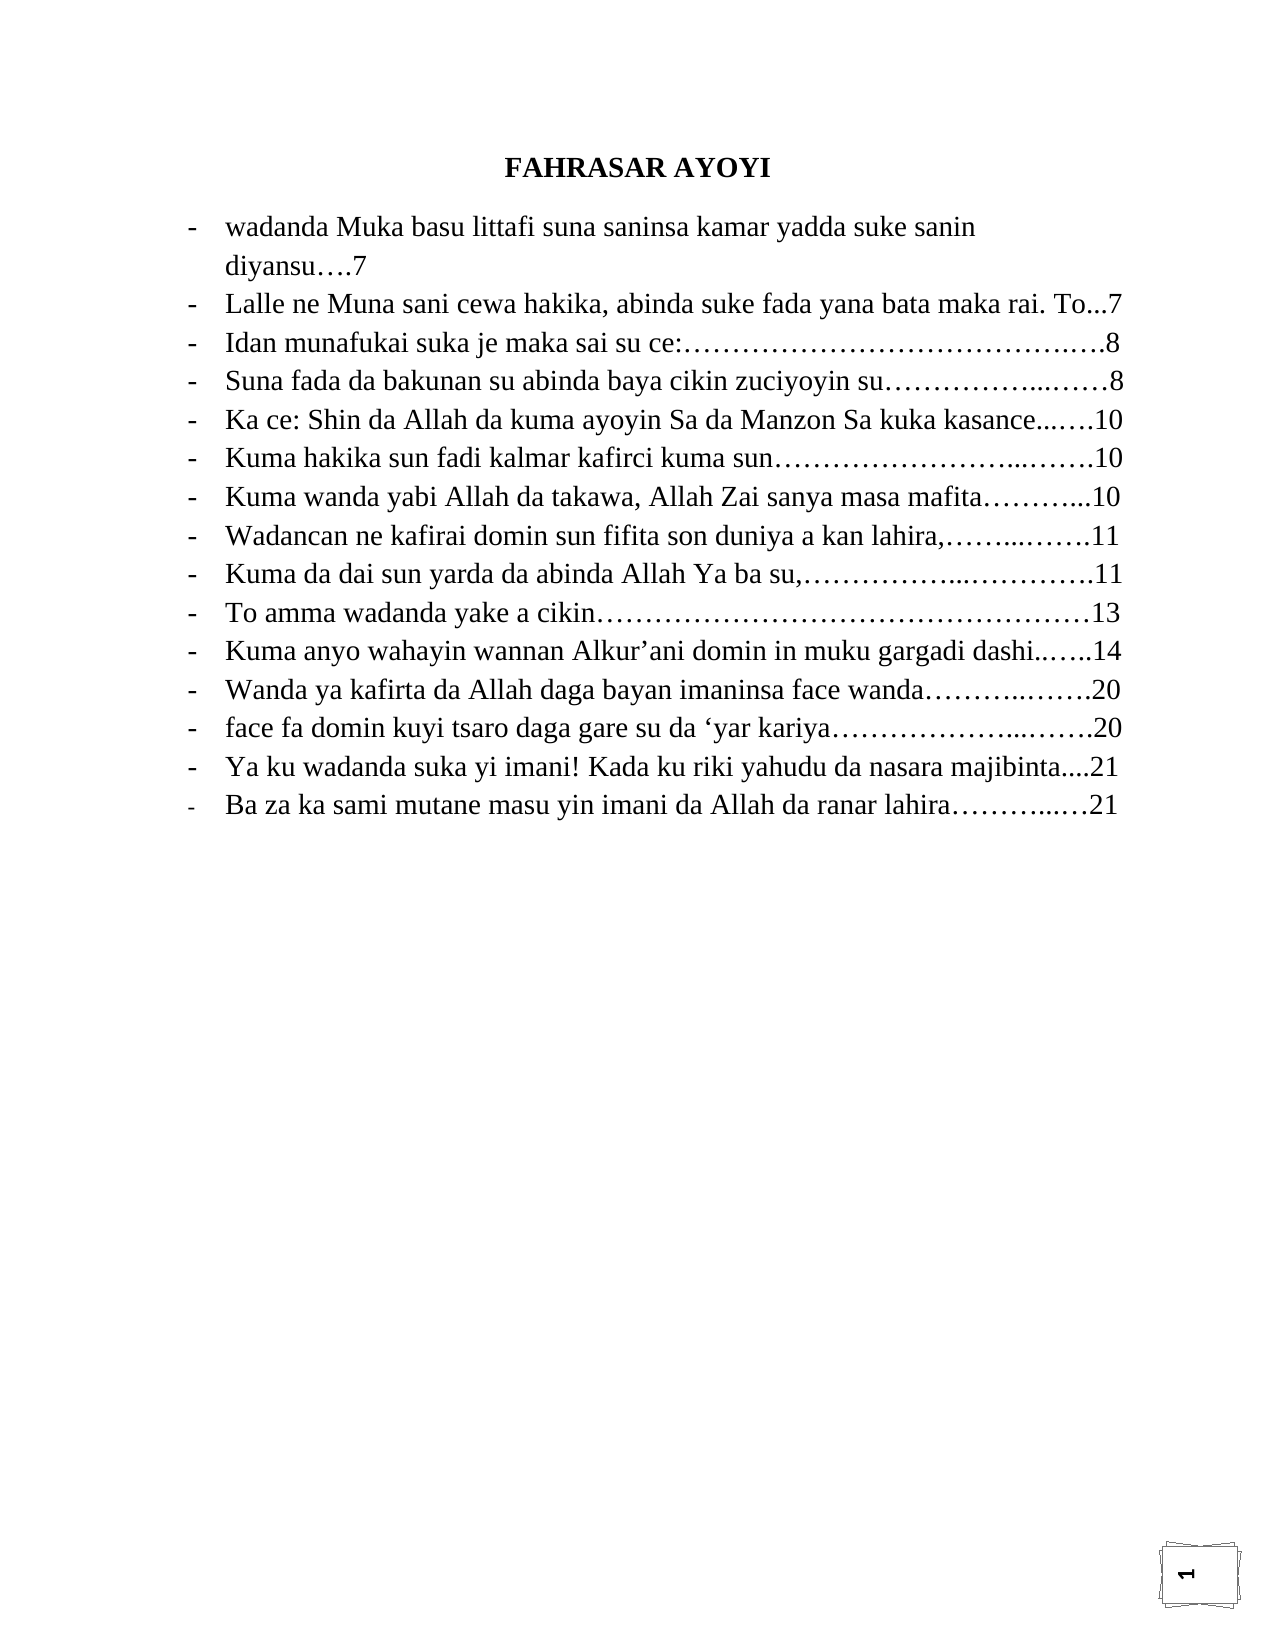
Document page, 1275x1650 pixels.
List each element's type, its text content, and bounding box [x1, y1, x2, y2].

list Suna fada da bakunan su abinda baya cikin zuciyoyin su……………...……8 [187, 363, 1125, 397]
list Kuma hakika sun fadi kalmar kafirci kuma sun……………………...…….10 [187, 441, 1125, 474]
list Ka ce: Shin da Allah da kuma ayoyin Sa da Manzon Sa kuka kasance...….10 [187, 402, 1125, 436]
list Ya ku wadanda suka yi imani! Kada ku riki yahudu da nasara majibinta....21 [187, 749, 1125, 782]
list Kuma anyo wahayin wannan Alkur’ani domin in muku gargadi dashi..…..14 [187, 633, 1125, 667]
list Lalle ne Muna sani cewa hakika, abinda suke fada yana bata maka rai. To...7 [187, 286, 1125, 320]
list Wadancan ne kafirai domin sun fifita son duniya a kan lahira,……...…….11 [187, 518, 1125, 551]
list wadanda Muka basu littafi suna saninsa kamar yadda suke sanin diyansu….7 [187, 209, 1125, 281]
list face fa domin kuyi tsaro daga gare su da ‘yar kariya………………...…….20 [187, 710, 1125, 744]
list Kuma da dai sun yarda da abinda Allah Ya ba su,……………...………….11 [187, 556, 1125, 590]
list Idan munafukai suka je maka sai su ce:………………………………….….8 [187, 325, 1125, 358]
list Wanda ya kafirta da Allah daga bayan imaninsa face wanda………..…….20 [187, 672, 1125, 705]
text FAHRASAR AYOYI [150, 150, 1125, 183]
list To amma wadanda yake a cikin……………………………………………13 [187, 595, 1125, 628]
list Kuma wanda yabi Allah da takawa, Allah Zai sanya masa mafita………...10 [187, 479, 1125, 513]
list Ba za ka sami mutane masu yin imani da Allah da ranar lahira………...…21 [187, 787, 1125, 821]
